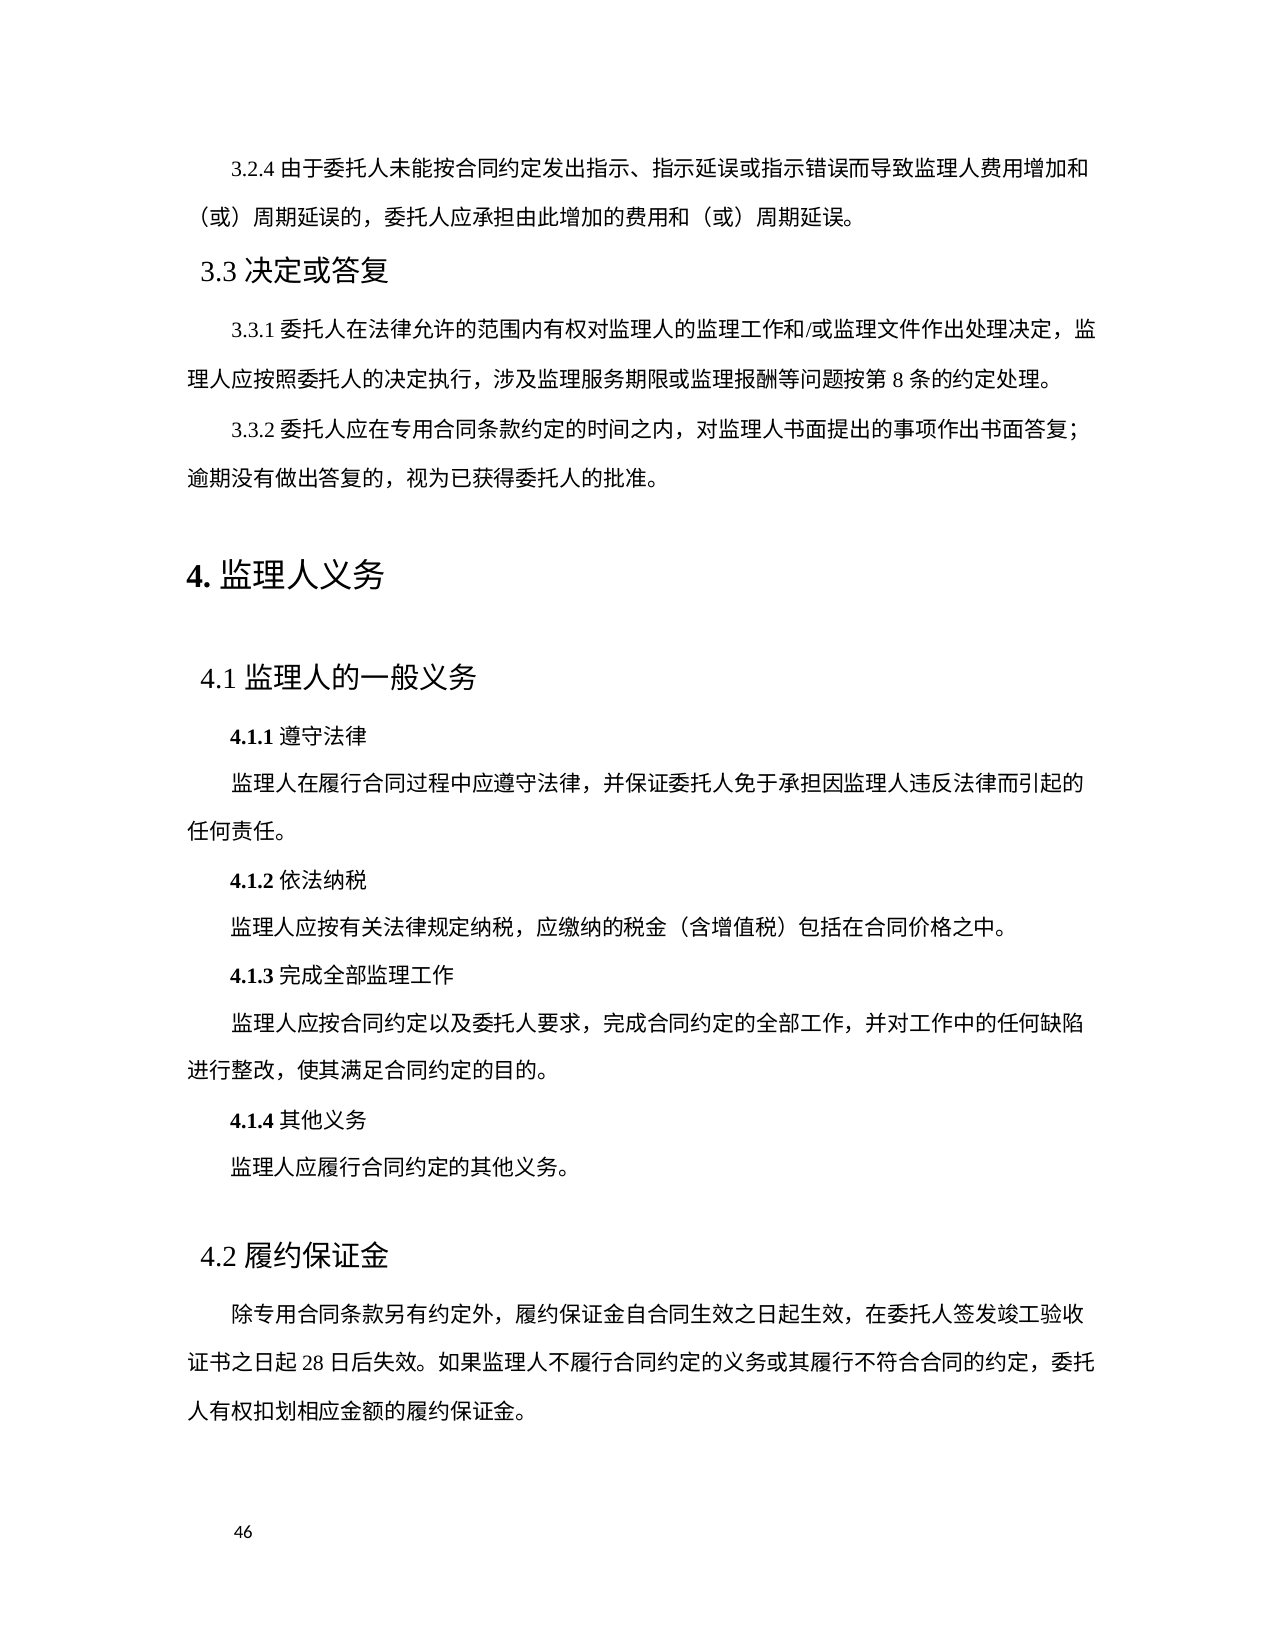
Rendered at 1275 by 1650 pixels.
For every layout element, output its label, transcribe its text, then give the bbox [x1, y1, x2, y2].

text 4.1.1 遵守法律 [230, 719, 1110, 751]
text 监理人应按合同约定以及委托人要求，完成合同约定的全部工作，并对工作中的任何缺陷进行整改，使其满足合同约定的目的。 [187, 1006, 1099, 1085]
subtitle 3.3 决定或答复 [200, 248, 1110, 290]
text （或）周期延误的，委托人应承担由此增加的费用和（或）周期延误。 [187, 200, 1099, 232]
text 3.3.2 委托人应在专用合同条款约定的时间之内，对监理人书面提出的事项作出书面答复；逾期没有做出答复的，视为已获得委托人的批准。 [187, 412, 1099, 493]
subtitle 4.1 监理人的一般义务 [200, 655, 1110, 697]
text 4.1.2 依法纳税 [230, 863, 1110, 895]
subtitle 4.2 履约保证金 [200, 1232, 1110, 1274]
text 3.2.4 由于委托人未能按合同约定发出指示、指示延误或指示错误而导致监理人费用增加和 [187, 151, 1089, 182]
text 4.1.4 其他义务 [230, 1103, 1110, 1134]
text 3.3.1 委托人在法律允许的范围内有权对监理人的监理工作和/或监理文件作出处理决定，监理人应按照委托人的决定执行，涉及监理服务期限或监理报酬等问题按第 8 条的约定处理。 [187, 312, 1099, 393]
text 除专用合同条款另有约定外，履约保证金自合同生效之日起生效，在委托人签发竣工验收证书之日起 28 日后失效。如果监理人不履行合同约定的义务或其履行不符合合同的约定，委托人有权扣划相应金额的履约保证金。 [187, 1297, 1099, 1426]
subtitle 4. 监理人义务 [186, 549, 1110, 597]
text 4.1.3 完成全部监理工作 [230, 958, 1099, 990]
text 监理人应履行合同约定的其他义务。 [230, 1150, 1099, 1181]
text 监理人应按有关法律规定纳税，应缴纳的税金（含增值税）包括在合同价格之中。 [230, 910, 1099, 942]
text 监理人在履行合同过程中应遵守法律，并保证委托人免于承担因监理人违反法律而引起的任何责任。 [187, 766, 1099, 846]
